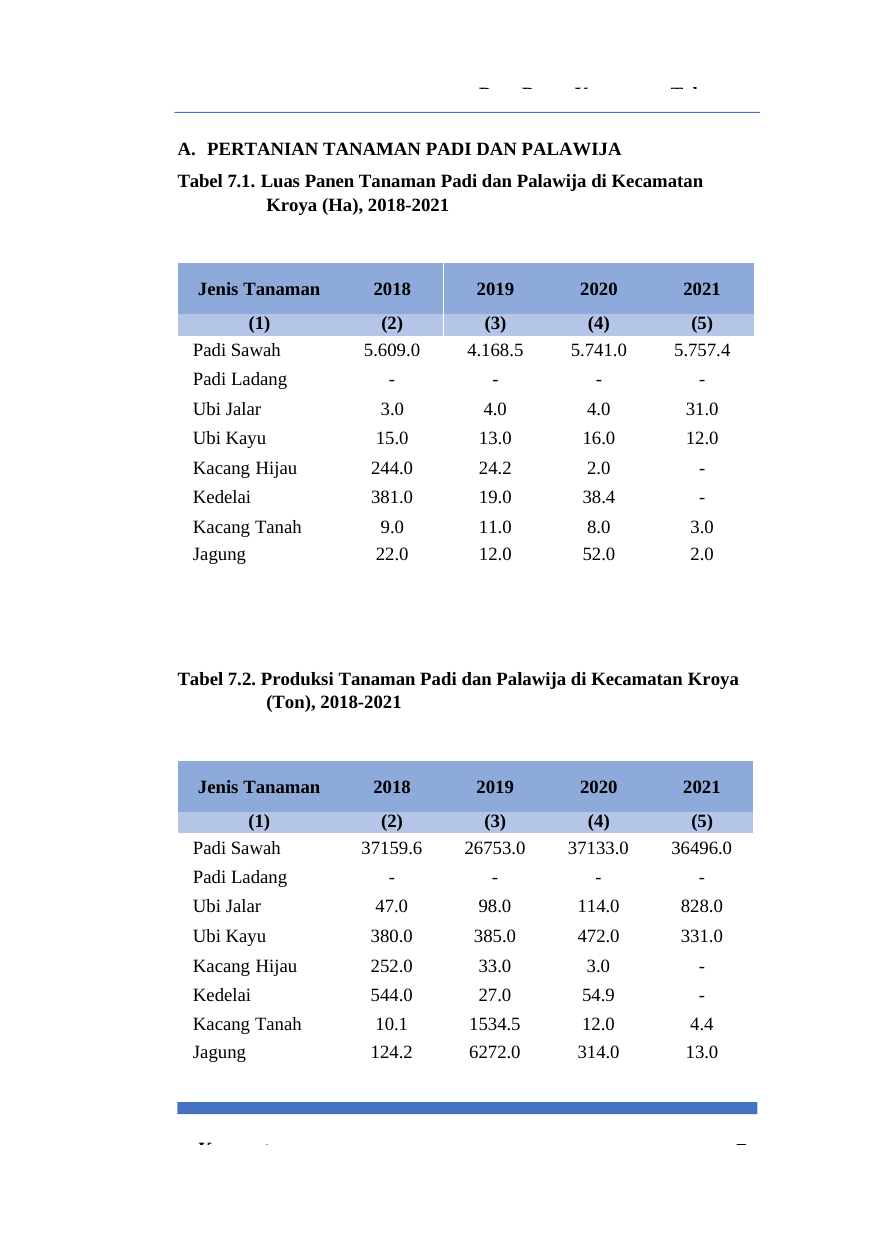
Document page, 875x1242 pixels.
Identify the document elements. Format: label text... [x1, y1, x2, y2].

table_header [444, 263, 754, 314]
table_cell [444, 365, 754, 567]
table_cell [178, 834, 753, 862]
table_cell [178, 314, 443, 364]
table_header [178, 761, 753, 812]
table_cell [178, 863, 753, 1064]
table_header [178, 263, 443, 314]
list PERTANIAN TANAMAN PADI DAN PALAWIJA [177, 138, 837, 159]
text Tabel 7.1. Luas Panen Tanaman Padi dan Palawija di Kecamatan Kroya (Ha), 2018-2021 [177, 170, 757, 215]
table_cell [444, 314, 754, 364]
text Tabel 7.2. Produksi Tanaman Padi dan Palawija di Kecamatan Kroya (Ton), 2018-2021 [177, 668, 757, 713]
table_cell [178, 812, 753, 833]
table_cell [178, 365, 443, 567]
